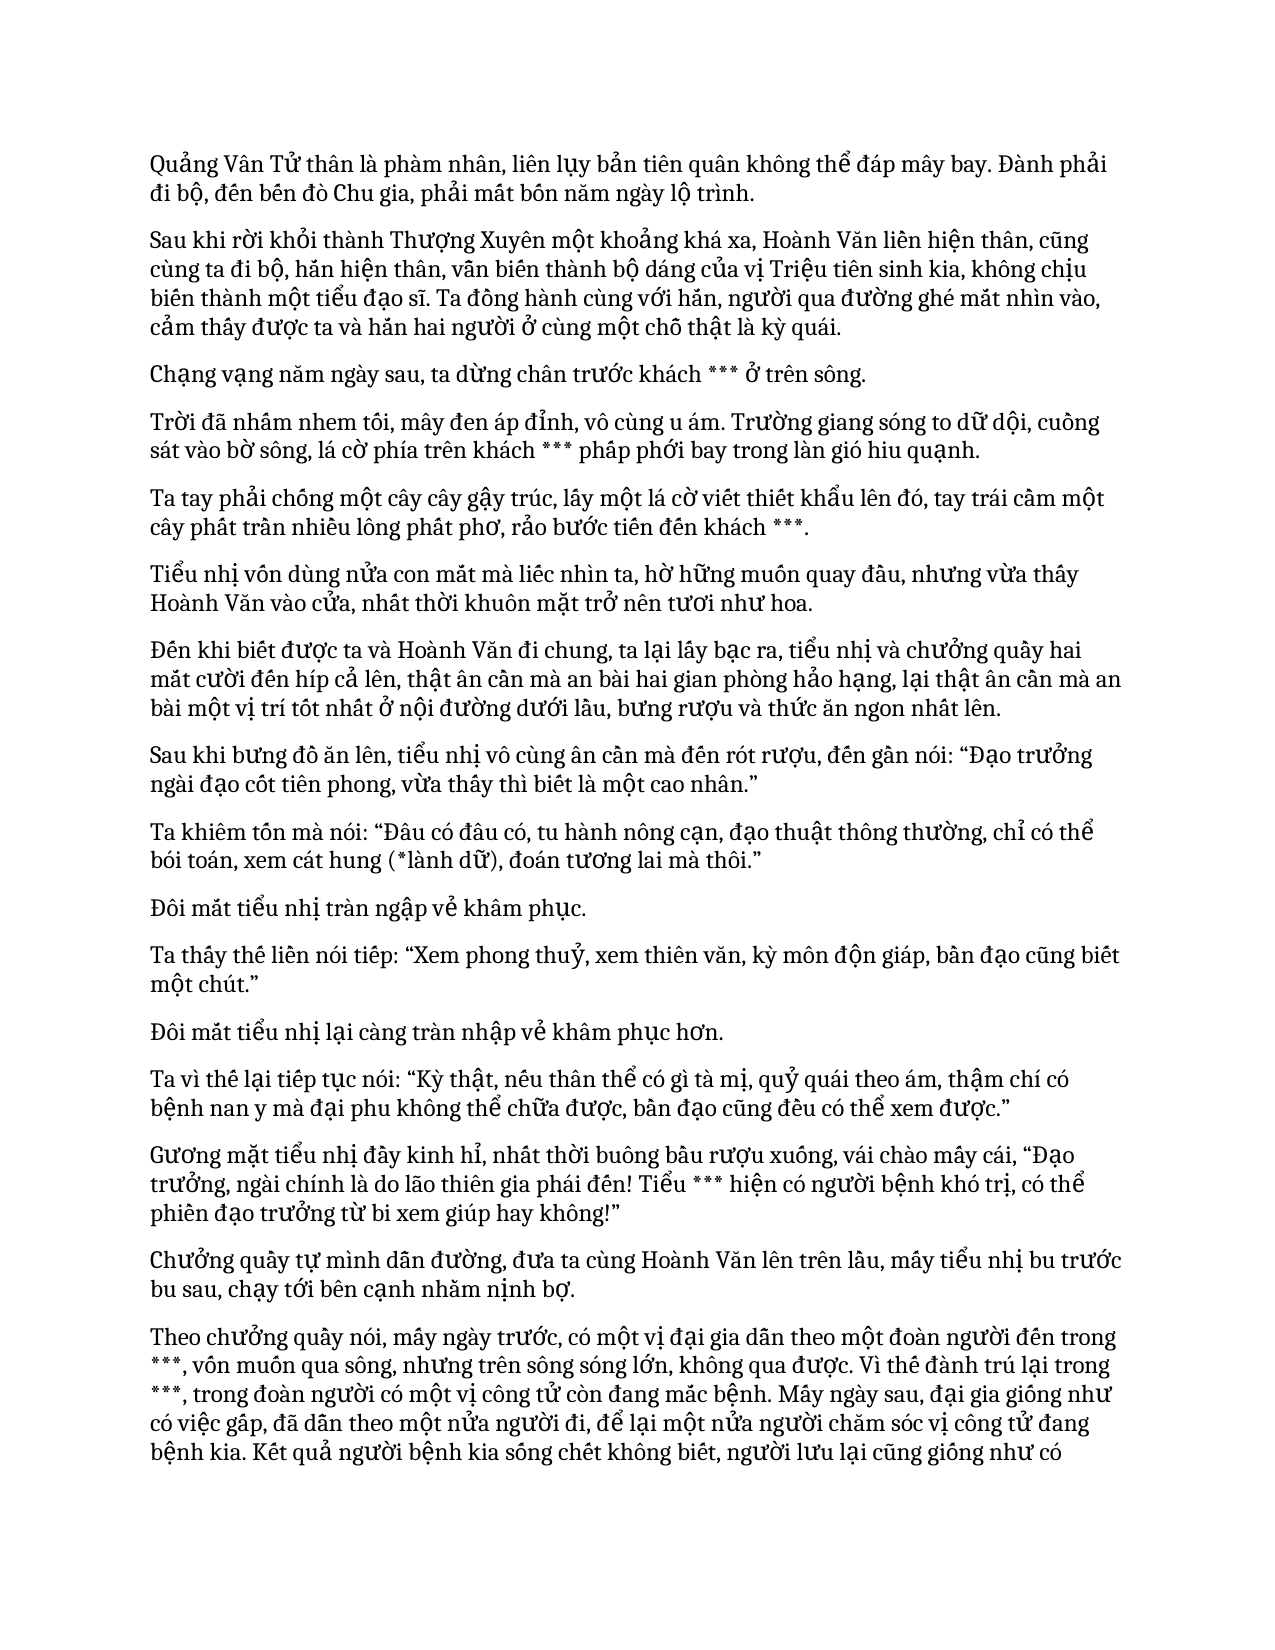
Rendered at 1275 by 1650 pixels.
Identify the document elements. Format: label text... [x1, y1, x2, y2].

text Đến khi biết được ta và Hoành Văn đi chung, ta lại lấy bạc ra, tiểu nhị và chưởng quầy hai mắt cười đến híp cả lên, thật ân cần mà an bài hai gian phòng hảo hạng, lại thật ân cần mà an bài một vị trí tốt nhất ở nội đường dưới lầu, bưng rượu và thức ăn ngon nhất lên. [150, 636, 1125, 722]
text Gương mặt tiểu nhị đầy kinh hỉ, nhất thời buông bầu rượu xuống, vái chào mấy cái, “Đạo trưởng, ngài chính là do lão thiên gia phái đến! Tiểu *** hiện có người bệnh khó trị, có thể phiền đạo trưởng từ bi xem giúp hay không!” [150, 1141, 1125, 1227]
text Đôi mắt tiểu nhị tràn ngập vẻ khâm phục. [150, 894, 1125, 922]
text Ta thấy thế liền nói tiếp: “Xem phong thuỷ, xem thiên văn, kỳ môn độn giáp, bần đạo cũng biết một chút.” [150, 941, 1125, 999]
text Trời đã nhấm nhem tối, mây đen áp đỉnh, vô cùng u ám. Trường giang sóng to dữ dội, cuồng sát vào bờ sông, lá cờ phía trên khách *** phấp phới bay trong làn gió hiu quạnh. [150, 407, 1125, 465]
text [150, 1322, 1125, 1466]
text Quảng Vân Tử thân là phàm nhân, liên lụy bản tiên quân không thể đáp mây bay. Đành phải đi bộ, đến bến đò Chu gia, phải mất bốn năm ngày lộ trình. [150, 150, 1125, 207]
text Chưởng quầy tự mình dẫn đường, đưa ta cùng Hoành Văn lên trên lầu, mấy tiểu nhị bu trước bu sau, chạy tới bên cạnh nhằm nịnh bợ. [150, 1246, 1125, 1304]
text Ta vì thế lại tiếp tục nói: “Kỳ thật, nếu thân thể có gì tà mị, quỷ quái theo ám, thậm chí có bệnh nan y mà đại phu không thể chữa được, bần đạo cũng đều có thể xem được.” [150, 1065, 1125, 1122]
text Chạng vạng năm ngày sau, ta dừng chân trước khách *** ở trên sông. [150, 360, 1125, 389]
text Đôi mắt tiểu nhị lại càng tràn nhập vẻ khâm phục hơn. [150, 1017, 1125, 1046]
text Sau khi bưng đồ ăn lên, tiểu nhị vô cùng ân cần mà đến rót rượu, đến gần nói: “Đạo trưởng ngài đạo cốt tiên phong, vừa thấy thì biết là một cao nhân.” [150, 741, 1125, 799]
text Ta khiêm tốn mà nói: “Đâu có đâu có, tu hành nông cạn, đạo thuật thông thường, chỉ có thể bói toán, xem cát hung (*lành dữ), đoán tương lai mà thôi.” [150, 817, 1125, 875]
text Tiểu nhị vốn dùng nửa con mắt mà liếc nhìn ta, hờ hững muốn quay đầu, nhưng vừa thấy Hoành Văn vào cửa, nhất thời khuôn mặt trở nên tươi như hoa. [150, 560, 1125, 617]
text Sau khi rời khỏi thành Thượng Xuyên một khoảng khá xa, Hoành Văn liền hiện thân, cũng cùng ta đi bộ, hắn hiện thân, vẫn biến thành bộ dáng của vị Triệu tiên sinh kia, không chịu biến thành một tiểu đạo sĩ. Ta đồng hành cùng với hắn, người qua đường ghé mắt nhìn vào, cảm thấy được ta và hắn hai người ở cùng một chỗ thật là kỳ quái. [150, 226, 1125, 341]
text Ta tay phải chống một cây cây gậy trúc, lấy một lá cờ viết thiết khẩu lên đó, tay trái cầm một cây phất trần nhiều lông phất phơ, rảo bước tiến đến khách ***. [150, 484, 1125, 541]
